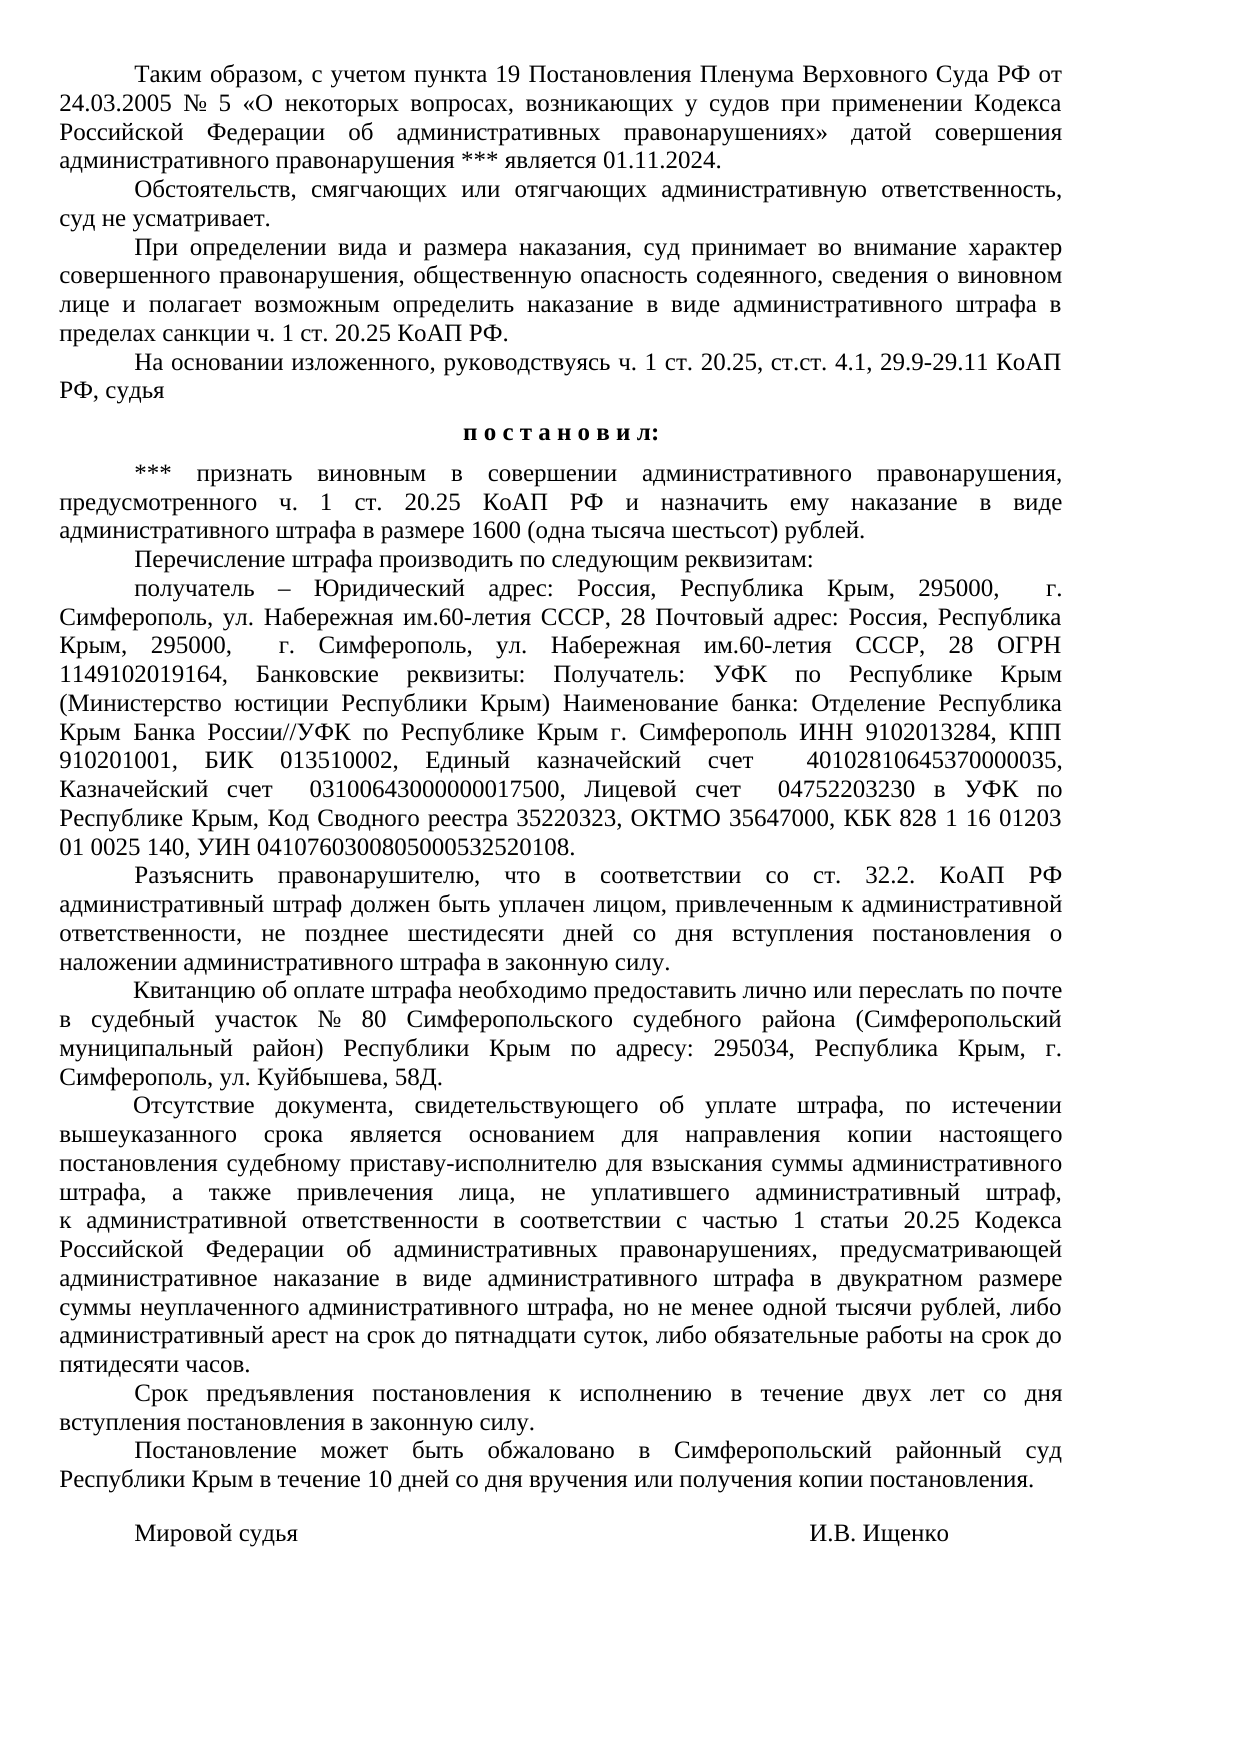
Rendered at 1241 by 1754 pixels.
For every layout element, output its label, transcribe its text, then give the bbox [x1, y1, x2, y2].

text Перечисление штрафа производить по следующим реквизитам: [59, 544, 1063, 573]
text Квитанцию об оплате штрафа необходимо предоставить лично или переслать по почте в судебный участок № 80 Симферопольского судебного района (Симферопольский муниципальный район) Республики Крым по адресу: 295034, Республика Крым, г. Симферополь, ул. Куйбышева, 58Д. [59, 975, 1063, 1090]
text Таким образом, с учетом пункта 19 Постановления Пленума Верховного Суда РФ от 24.03.2005 № 5 «О некоторых вопросах, возникающих у судов при применении Кодекса Российской Федерации об административных правонарушениях» датой совершения административного правонарушения *** является 01.11.2024. [59, 59, 1063, 174]
text Отсутствие документа, свидетельствующего об уплате штрафа, по истечении вышеуказанного срока является основанием для направления копии настоящего постановления судебному приставу-исполнителю для взыскания суммы административного штрафа, а также привлечения лица, не уплатившего административный штраф, к административной ответственности в соответствии с частью 1 статьи 20.25 Кодекса Российской Федерации об административных правонарушениях, предусматривающей административное наказание в виде административного штрафа в двукратном размере суммы неуплаченного административного штрафа, но не менее одной тысячи рублей, либо административный арест на срок до пятнадцати суток, либо обязательные работы на срок до пятидесяти часов. [59, 1090, 1063, 1378]
text При определении вида и размера наказания, суд принимает во внимание характер совершенного правонарушения, общественную опасность содеянного, сведения о виновном лице и полагает возможным определить наказание в виде административного штрафа в пределах санкции ч. 1 ст. 20.25 КоАП РФ. [59, 232, 1063, 347]
text Мировой судья И.В. Ищенко [59, 1518, 1063, 1547]
text Постановление может быть обжаловано в Симферопольский районный суд Республики Крым в течение 10 дней со дня вручения или получения копии постановления. [59, 1435, 1063, 1493]
text получатель – Юридический адрес: Россия, Республика Крым, 295000, г. Симферополь, ул. Набережная им.60-летия СССР, 28 Почтовый адрес: Россия, Республика Крым, 295000, г. Симферополь, ул. Набережная им.60-летия СССР, 28 ОГРН 1149102019164, Банковские реквизиты: Получатель: УФК по Республике Крым (Министерство юстиции Республики Крым) Наименование банка: Отделение Республика Крым Банка России//УФК по Республике Крым г. Симферополь ИНН 9102013284, КПП 910201001, БИК 013510002, Единый казначейский счет 40102810645370000035, Казначейский счет 03100643000000017500, Лицевой счет 04752203230 в УФК по Республике Крым, Код Сводного реестра 35220323, ОКТМО 35647000, КБК 828 1 16 01203 01 0025 140, УИН 0410760300805000532520108. [59, 573, 1063, 860]
text Обстоятельств, смягчающих или отягчающих административную ответственность, суд не усматривает. [59, 174, 1063, 232]
text Разъяснить правонарушителю, что в соответствии со ст. 32.2. КоАП РФ административный штраф должен быть уплачен лицом, привлеченным к административной ответственности, не позднее шестидесяти дней со дня вступления постановления о наложении административного штрафа в законную силу. [59, 860, 1063, 975]
text Срок предъявления постановления к исполнению в течение двух лет со дня вступления постановления в законную силу. [59, 1378, 1063, 1435]
text п о с т а н о в и л: [59, 417, 1063, 445]
text *** признать виновным в совершении административного правонарушения, предусмотренного ч. 1 ст. 20.25 КоАП РФ и назначить ему наказание в виде административного штрафа в размере 1600 (одна тысяча шестьсот) рублей. [59, 458, 1063, 544]
text На основании изложенного, руководствуясь ч. 1 ст. 20.25, ст.ст. 4.1, 29.9-29.11 КоАП РФ, судья [59, 347, 1063, 404]
